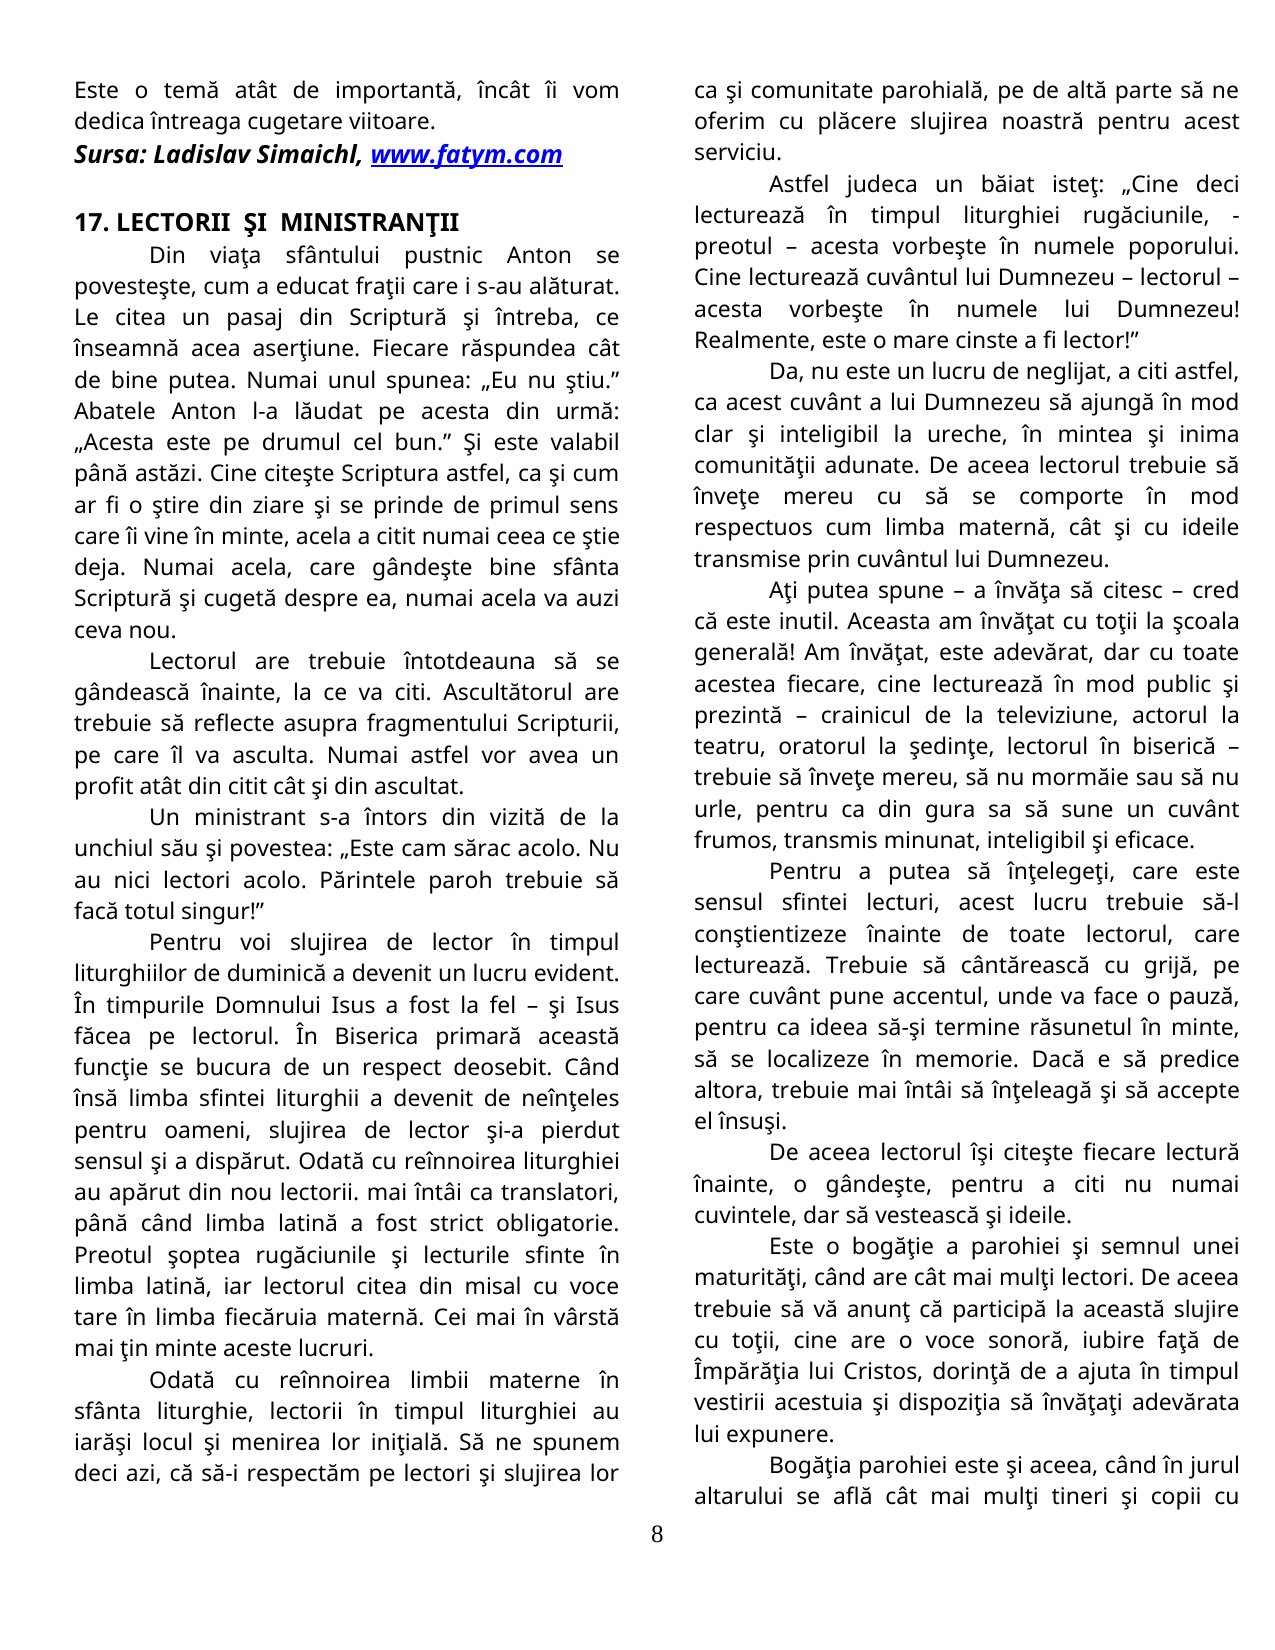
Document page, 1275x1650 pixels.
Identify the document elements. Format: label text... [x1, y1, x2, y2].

text De aceea lectorul îşi citeşte fiecare lectură înainte, o gândeşte, pentru a citi nu numai cuvintele, dar să vestească şi ideile. [694, 1136, 1240, 1230]
text Aţi putea spune – a învăţa să citesc – cred că este inutil. Aceasta am învăţat cu toţii la şcoala generală! Am învăţat, este adevărat, dar cu toate acestea fiecare, cine lecturează în mod public şi prezintă – crainicul de la televiziune, actorul la teatru, oratorul la şedinţe, lectorul în biserică – trebuie să înveţe mereu, să nu mormăie sau să nu urle, pentru ca din gura sa să sune un cuvânt frumos, transmis minunat, inteligibil şi eficace. [694, 574, 1240, 855]
text Lectorul are trebuie întotdeauna să se gândească înainte, la ce va citi. Ascultătorul are trebuie să reflecte asupra fragmentului Scripturii, pe care îl va asculta. Numai astfel vor avea un profit atât din citit cât şi din ascultat. [74, 645, 620, 801]
text Este o bogăţie a parohiei şi semnul unei maturităţi, când are cât mai mulţi lectori. De aceea trebuie să vă anunţ că participă la această slujire cu toţii, cine are o voce sonoră, iubire faţă de Împărăţia lui Cristos, dorinţă de a ajuta în timpul vestirii acestuia şi dispoziţia să învăţaţi adevărata lui expunere. [694, 1230, 1240, 1449]
text Odată cu reînnoirea limbii materne în sfânta liturghie, lectorii în timpul liturghiei au iarăşi locul şi menirea lor iniţială. Să ne spunem deci azi, că să-i respectăm pe lectori şi slujirea lor ca şi comunitate parohială, pe de altă parte să ne oferim cu plăcere slujirea noastră pentru acest serviciu. [74, 1363, 620, 1488]
text Astfel judeca un băiat isteţ: „Cine deci lecturează în timpul liturghiei rugăciunile, - preotul – acesta vorbeşte în numele poporului. Cine lecturează cuvântul lui Dumnezeu – lectorul – acesta vorbeşte în numele lui Dumnezeu! Realmente, este o mare cinste a fi lector!” [694, 168, 1240, 355]
text Din viaţa sfântului pustnic Anton se povesteşte, cum a educat fraţii care i s-au alăturat. Le citea un pasaj din Scriptură şi întreba, ce înseamnă acea aserţiune. Fiecare răspundea cât de bine putea. Numai unul spunea: „Eu nu ştiu.” Abatele Anton l-a lăudat pe acesta din urmă: „Acesta este pe drumul cel bun.” Şi este valabil până astăzi. Cine citeşte Scriptura astfel, ca şi cum ar fi o ştire din ziare şi se prinde de primul sens care îi vine în minte, acela a citit numai ceea ce ştie deja. Numai acela, care gândeşte bine sfânta Scriptură şi cugetă despre ea, numai acela va auzi ceva nou. [74, 238, 620, 645]
text Odată cu reînnoirea limbii materne în sfânta liturghie, lectorii în timpul liturghiei au iarăşi locul şi menirea lor iniţială. Să ne spunem deci azi, că să-i respectăm pe lectori şi slujirea lor ca şi comunitate parohială, pe de altă parte să ne oferim cu plăcere slujirea noastră pentru acest serviciu. [694, 74, 1240, 168]
text Pentru voi slujirea de lector în timpul liturghiilor de duminică a devenit un lucru evident. În timpurile Domnului Isus a fost la fel – şi Isus făcea pe lectorul. În Biserica primară această funcţie se bucura de un respect deosebit. Când însă limba sfintei liturghii a devenit de neînţeles pentru oameni, slujirea de lector şi-a pierdut sensul şi a dispărut. Odată cu reînnoirea liturghiei au apărut din nou lectorii. mai întâi ca translatori, până când limba latină a fost strict obligatorie. Preotul şoptea rugăciunile şi lecturile sfinte în limba latină, iar lectorul citea din misal cu voce tare în limba fiecăruia maternă. Cei mai în vârstă mai ţin minte aceste lucruri. [74, 926, 620, 1363]
text Da, nu este un lucru de neglijat, a citi astfel, ca acest cuvânt a lui Dumnezeu să ajungă în mod clar şi inteligibil la ureche, în mintea şi inima comunităţii adunate. De aceea lectorul trebuie să înveţe mereu cu să se comporte în mod respectuos cum limba maternă, cât şi cu ideile transmise prin cuvântul lui Dumnezeu. [694, 355, 1240, 574]
text 17. LECTORII ŞI MINISTRANŢII [74, 204, 620, 238]
text Un ministrant s-a întors din vizită de la unchiul său şi povestea: „Este cam sărac acolo. Nu au nici lectori acolo. Părintele paroh trebuie să facă totul singur!” [74, 801, 620, 926]
text Sursa: Ladislav Simaichl, www.fatym.com [74, 136, 620, 170]
text Pentru a putea să înţelegeţi, care este sensul sfintei lecturi, acest lucru trebuie să-l conştientizeze înainte de toate lectorul, care lecturează. Trebuie să cântărească cu grijă, pe care cuvânt pune accentul, unde va face o pauză, pentru ca ideea să-şi termine răsunetul în minte, să se localizeze în memorie. Dacă e să predice altora, trebuie mai întâi să înţeleagă şi să accepte el însuşi. [694, 855, 1240, 1136]
text Este o temă atât de importantă, încât îi vom dedica întreaga cugetare viitoare. [74, 74, 620, 136]
